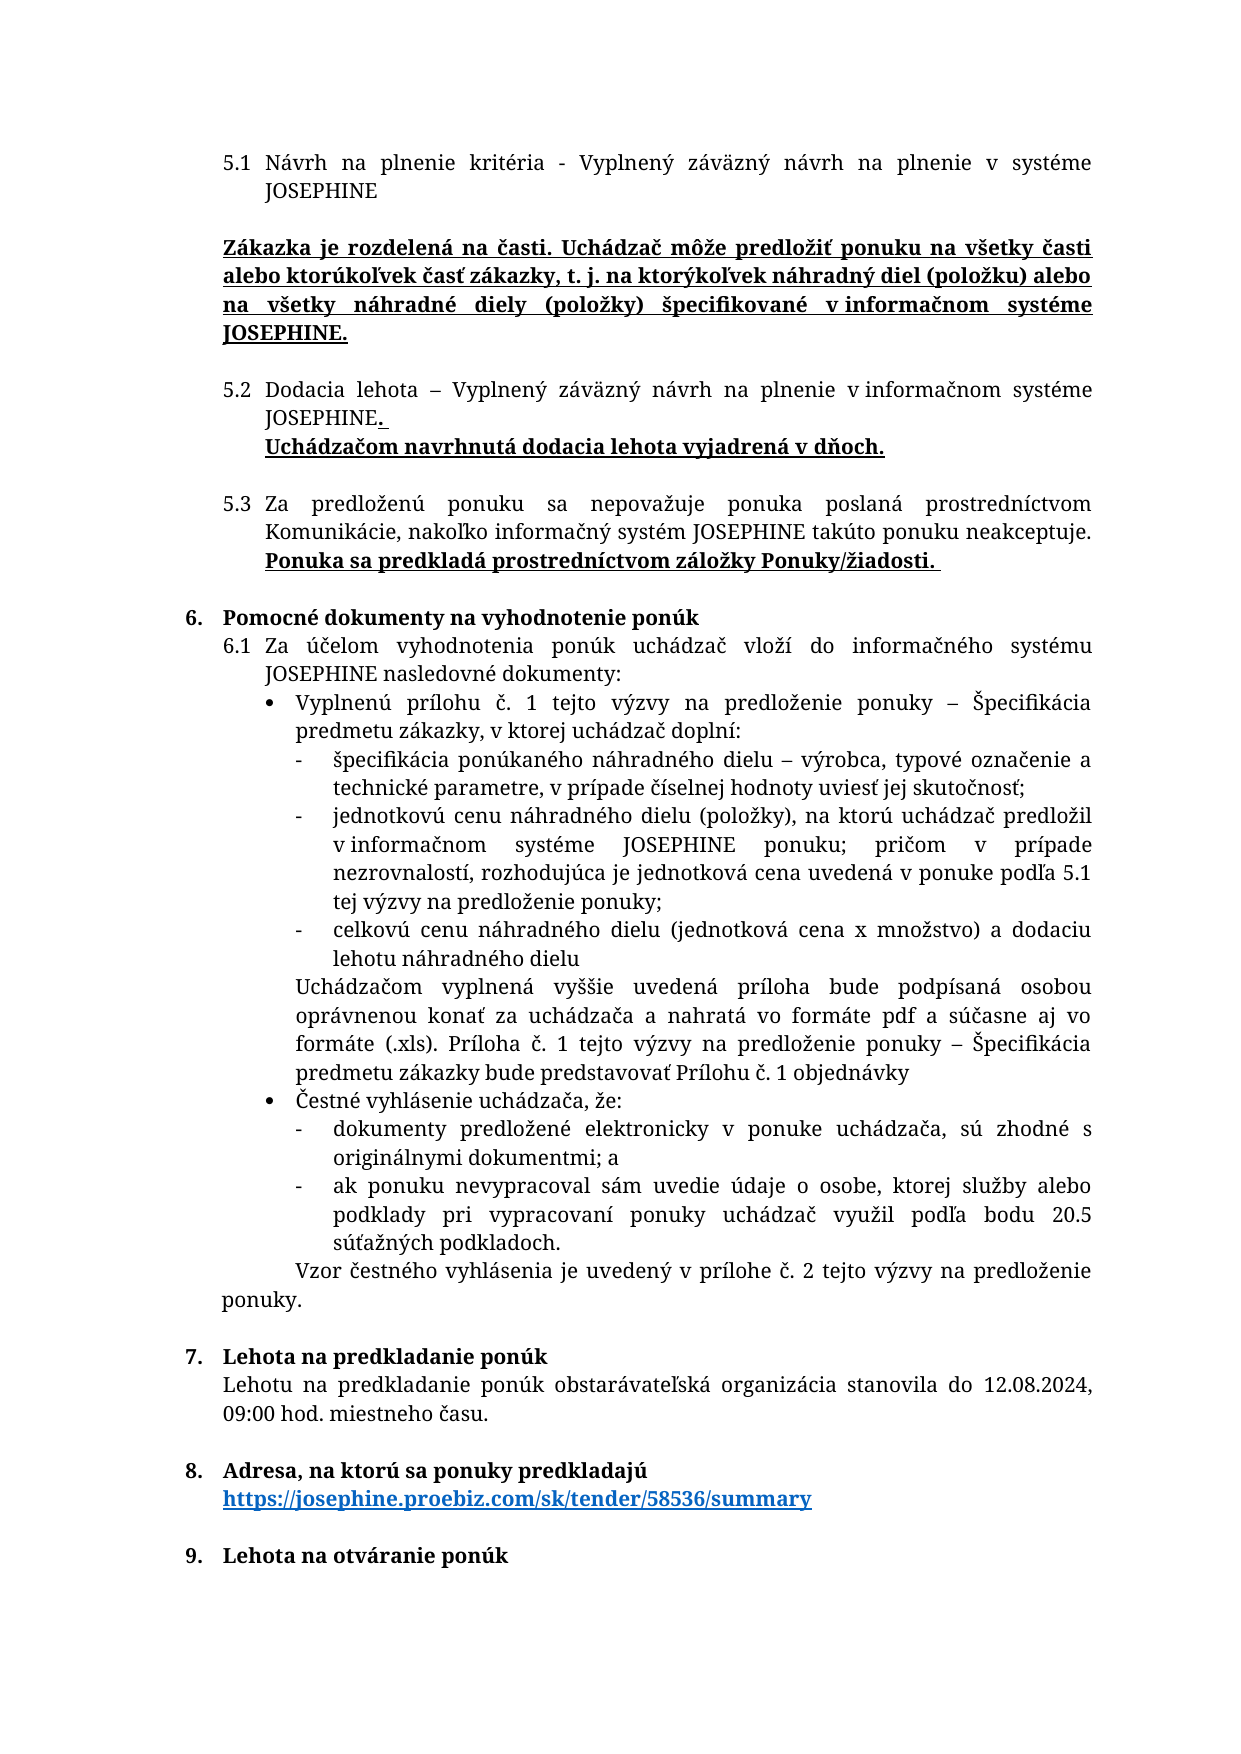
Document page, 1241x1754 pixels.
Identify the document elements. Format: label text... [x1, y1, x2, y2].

list Za predloženú ponuku sa nepovažuje ponuka poslaná prostredníctvom Komunikácie, nakoľko informačný systém JOSEPHINE takúto ponuku neakceptuje. Ponuka sa predkladá prostredníctvom záložky Ponuky/žiadosti. [223, 489, 1093, 574]
list https://josephine.proebiz.com/sk/tender/58536/summary [223, 1484, 1093, 1513]
list jednotkovú cenu náhradného dielu (položky), na ktorú uchádzač predložil v informačnom systéme JOSEPHINE ponuku; pričom v prípade nezrovnalostí, rozhodujúca je jednotková cena uvedená v ponuke podľa 5.1 tej výzvy na predloženie ponuky; [295, 802, 1093, 915]
list Zákazka je rozdelená na časti. Uchádzač môže predložiť ponuku na všetky časti alebo ktorúkoľvek časť zákazky, t. j. na ktorýkoľvek náhradný diel (položku) alebo na všetky náhradné diely (položky) špecifikované v informačnom systéme JOSEPHINE. [223, 315, 1093, 347]
list Uchádzačom navrhnutá dodacia lehota vyjadrená v dňoch. [265, 432, 1093, 460]
list Dodacia lehota – Vyplnený záväzný návrh na plnenie v informačnom systéme JOSEPHINE. [223, 375, 1093, 432]
list Zákazka je rozdelená na časti. Uchádzač môže predložiť ponuku na všetky časti alebo ktorúkoľvek časť zákazky, t. j. na ktorýkoľvek náhradný diel (položku) alebo na všetky náhradné diely (položky) špecifikované v informačnom systéme JOSEPHINE. [223, 258, 1093, 314]
list dokumenty predložené elektronicky v ponuke uchádzača, sú zhodné s originálnymi dokumentmi; a [295, 1114, 1093, 1171]
list Lehotu na predkladanie ponúk obstarávateľská organizácia stanovila do 12.08.2024, 09:00 hod. miestneho času. [223, 1370, 1093, 1427]
list celkovú cenu náhradného dielu (jednotková cena x množstvo) a dodaciu lehotu náhradného dielu [295, 915, 1093, 972]
list Čestné vyhlásenie uchádzača, že: [266, 1086, 1093, 1114]
list Vyplnenú prílohu č. 1 tejto výzvy na predloženie ponuky – Špecifikácia predmetu zákazky, v ktorej uchádzač doplní: [266, 688, 1093, 745]
list Návrh na plnenie kritéria - Vyplnený záväzný návrh na plnenie v systéme JOSEPHINE [223, 148, 1093, 204]
list Adresa, na ktorú sa ponuky predkladajú [185, 1456, 1093, 1484]
list Za účelom vyhodnotenia ponúk uchádzač vloží do informačného systému JOSEPHINE nasledovné dokumenty: [223, 631, 1093, 688]
list ak ponuku nevypracoval sám uvedie údaje o osobe, ktorej služby alebo podklady pri vypracovaní ponuky uchádzač využil podľa bodu 20.5 súťažných podkladoch. [295, 1171, 1093, 1257]
list Pomocné dokumenty na vyhodnotenie ponúk [185, 603, 1093, 631]
list špecifikácia ponúkaného náhradného dielu – výrobca, typové označenie a technické parametre, v prípade číselnej hodnoty uviesť jej skutočnosť; [295, 745, 1093, 802]
list Lehota na otváranie ponúk [185, 1541, 1093, 1569]
text Vzor čestného vyhlásenia je uvedený v prílohe č. 2 tejto výzvy na predloženie ponuky. [221, 1257, 1093, 1313]
list Lehota na predkladanie ponúk [185, 1342, 1093, 1370]
text Uchádzačom vyplnená vyššie uvedená príloha bude podpísaná osobou oprávnenou konať za uchádzača a nahratá vo formáte pdf a súčasne aj vo formáte (.xls). Príloha č. 1 tejto výzvy na predloženie ponuky – Špecifikácia predmetu zákazky bude predstavovať Prílohu č. 1 objednávky [295, 972, 1093, 1086]
list Zákazka je rozdelená na časti. Uchádzač môže predložiť ponuku na všetky časti alebo ktorúkoľvek časť zákazky, t. j. na ktorýkoľvek náhradný diel (položku) alebo na všetky náhradné diely (položky) špecifikované v informačnom systéme JOSEPHINE. [223, 233, 1093, 257]
